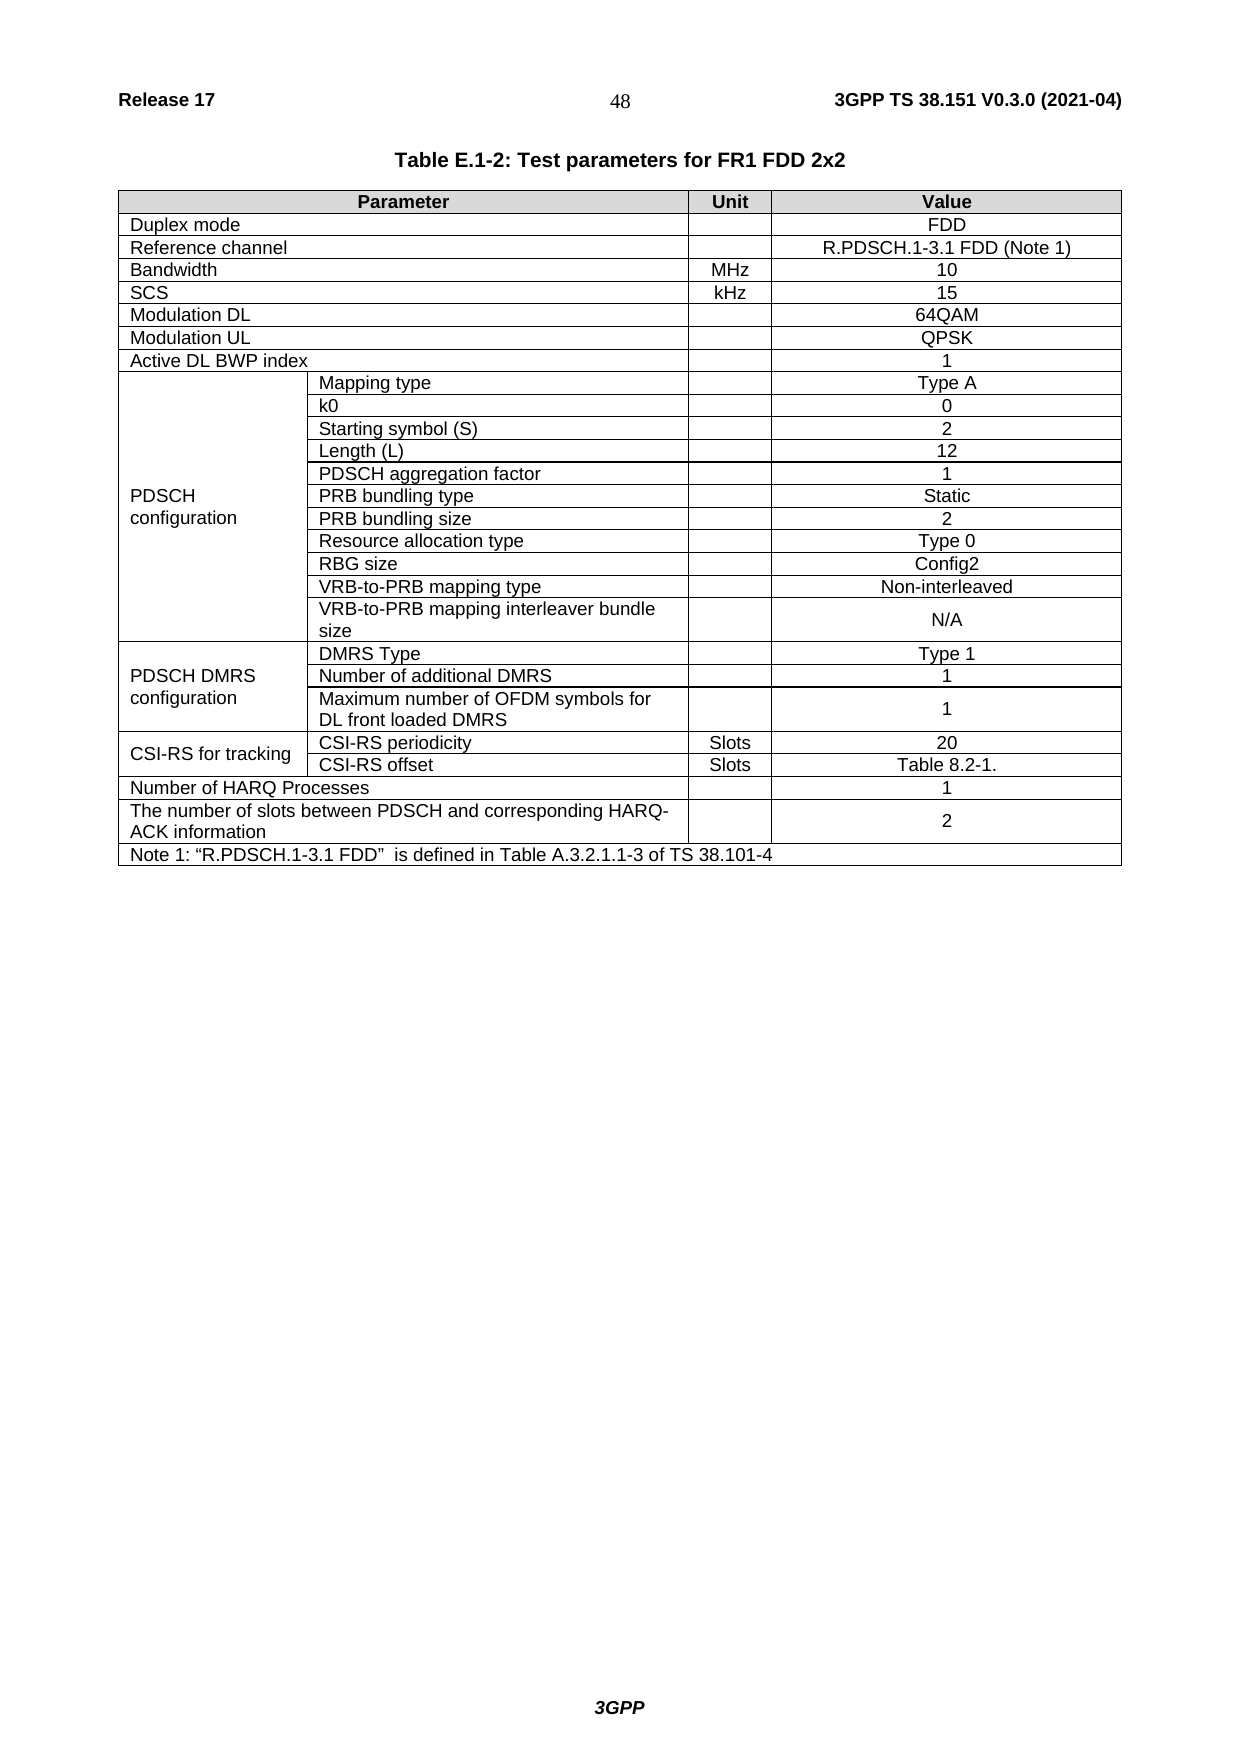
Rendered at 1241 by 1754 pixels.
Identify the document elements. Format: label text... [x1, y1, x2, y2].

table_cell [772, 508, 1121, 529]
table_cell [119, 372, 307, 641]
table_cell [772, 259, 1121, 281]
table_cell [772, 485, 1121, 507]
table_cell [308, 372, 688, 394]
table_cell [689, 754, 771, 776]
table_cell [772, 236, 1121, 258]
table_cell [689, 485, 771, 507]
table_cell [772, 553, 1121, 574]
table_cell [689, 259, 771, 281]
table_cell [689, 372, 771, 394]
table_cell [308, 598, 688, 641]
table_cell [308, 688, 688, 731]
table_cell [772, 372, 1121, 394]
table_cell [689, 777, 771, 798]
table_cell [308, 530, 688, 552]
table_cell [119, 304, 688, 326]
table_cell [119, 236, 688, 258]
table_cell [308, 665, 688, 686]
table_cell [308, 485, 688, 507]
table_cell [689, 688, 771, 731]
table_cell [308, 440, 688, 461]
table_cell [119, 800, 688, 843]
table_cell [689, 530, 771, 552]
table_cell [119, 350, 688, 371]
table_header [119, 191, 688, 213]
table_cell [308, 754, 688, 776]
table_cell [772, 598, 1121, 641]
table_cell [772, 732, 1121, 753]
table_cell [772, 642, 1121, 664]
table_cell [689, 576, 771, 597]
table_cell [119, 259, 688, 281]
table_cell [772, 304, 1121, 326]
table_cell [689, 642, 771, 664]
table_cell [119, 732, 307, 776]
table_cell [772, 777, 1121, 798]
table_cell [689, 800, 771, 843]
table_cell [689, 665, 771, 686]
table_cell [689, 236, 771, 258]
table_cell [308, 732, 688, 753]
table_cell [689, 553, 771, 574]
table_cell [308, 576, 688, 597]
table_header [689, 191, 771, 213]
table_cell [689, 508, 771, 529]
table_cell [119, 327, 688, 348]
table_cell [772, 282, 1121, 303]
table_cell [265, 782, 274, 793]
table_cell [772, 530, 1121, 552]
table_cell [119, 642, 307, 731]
text Table E.1-2: Test parameters for FR1 FDD 2x2 [118, 147, 1122, 171]
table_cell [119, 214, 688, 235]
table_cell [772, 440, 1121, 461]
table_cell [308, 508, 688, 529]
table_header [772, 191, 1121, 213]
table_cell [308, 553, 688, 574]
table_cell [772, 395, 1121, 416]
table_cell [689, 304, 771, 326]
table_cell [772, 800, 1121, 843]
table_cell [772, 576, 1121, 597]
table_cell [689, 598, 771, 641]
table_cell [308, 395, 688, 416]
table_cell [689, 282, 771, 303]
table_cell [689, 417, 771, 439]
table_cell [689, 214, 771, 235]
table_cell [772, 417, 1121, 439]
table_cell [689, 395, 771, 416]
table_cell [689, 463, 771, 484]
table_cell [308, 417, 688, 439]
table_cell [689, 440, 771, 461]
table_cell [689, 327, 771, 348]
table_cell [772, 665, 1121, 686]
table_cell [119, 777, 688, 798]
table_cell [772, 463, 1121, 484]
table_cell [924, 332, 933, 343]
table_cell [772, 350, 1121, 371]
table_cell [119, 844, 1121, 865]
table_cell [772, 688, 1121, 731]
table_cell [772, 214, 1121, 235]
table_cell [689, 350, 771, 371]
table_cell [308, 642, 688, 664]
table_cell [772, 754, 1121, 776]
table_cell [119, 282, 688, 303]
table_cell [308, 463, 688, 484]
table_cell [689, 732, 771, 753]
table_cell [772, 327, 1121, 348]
